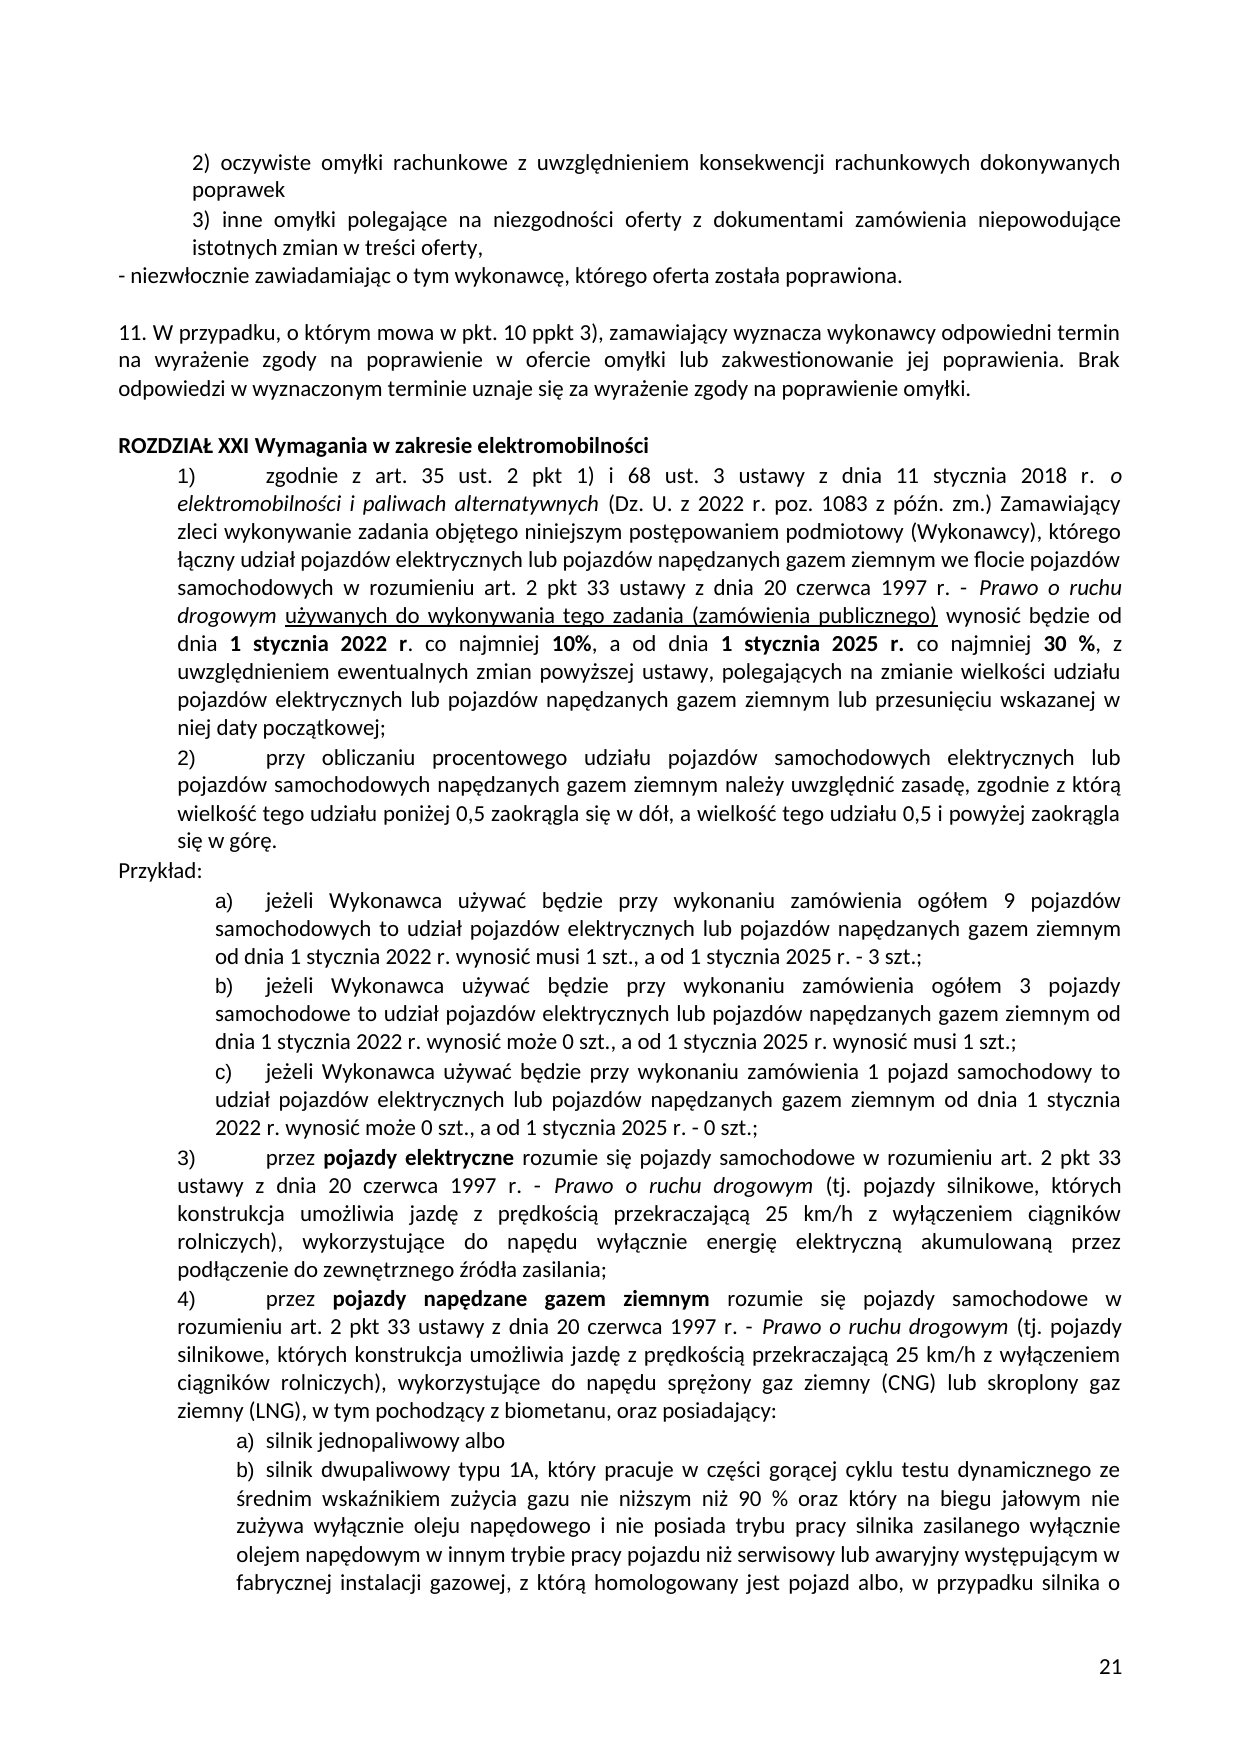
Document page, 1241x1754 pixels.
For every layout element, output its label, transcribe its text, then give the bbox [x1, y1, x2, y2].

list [236, 1456, 1122, 1596]
text 11. W przypadku, o którym mowa w pkt. 10 ppkt 3), zamawiający wyznacza wykonawcy odpowiedni termin na wyrażenie zgody na poprawienie w ofercie omyłki lub zakwestionowanie jej poprawienia. Brak odpowiedzi w wyznaczonym terminie uznaje się za wyrażenie zgody na poprawienie omyłki. [118, 318, 1122, 402]
list jeżeli Wykonawca używać będzie przy wykonaniu zamówienia 1 pojazd samochodowy to udział pojazdów elektrycznych lub pojazdów napędzanych gazem ziemnym od dnia 1 stycznia 2022 r. wynosić może 0 szt., a od 1 stycznia 2025 r. - 0 szt.; [215, 1057, 1122, 1141]
list przez pojazdy elektryczne rozumie się pojazdy samochodowe w rozumieniu art. 2 pkt 33 ustawy z dnia 20 czerwca 1997 r. - Prawo o ruchu drogowym (tj. pojazdy silnikowe, których konstrukcja umożliwia jazdę z prędkością przekraczającą 25 km/h z wyłączeniem ciągników rolniczych), wykorzystujące do napędu wyłącznie energię elektryczną akumulowaną przez podłączenie do zewnętrznego źródła zasilania; [177, 1143, 1122, 1283]
list silnik jednopaliwowy albo [236, 1426, 1122, 1454]
list zgodnie z art. 35 ust. 2 pkt 1) i 68 ust. 3 ustawy z dnia 11 stycznia 2018 r. o elektromobilności i paliwach alternatywnych (Dz. U. z 2022 r. poz. 1083 z późn. zm.) Zamawiający zleci wykonywanie zadania objętego niniejszym postępowaniem podmiotowy (Wykonawcy), którego łączny udział pojazdów elektrycznych lub pojazdów napędzanych gazem ziemnym we flocie pojazdów samochodowych w rozumieniu art. 2 pkt 33 ustawy z dnia 20 czerwca 1997 r. - Prawo o ruchu drogowym używanych do wykonywania tego zadania (zamówienia publicznego) wynosić będzie od dnia 1 stycznia 2022 r. co najmniej 10%, a od dnia 1 stycznia 2025 r. co najmniej 30 %, z uwzględnieniem ewentualnych zmian powyższej ustawy, polegających na zmianie wielkości udziału pojazdów elektrycznych lub pojazdów napędzanych gazem ziemnym lub przesunięciu wskazanej w niej daty początkowej; [177, 461, 1122, 741]
text Przykład: [118, 856, 1122, 884]
text 3) inne omyłki polegające na niezgodności oferty z dokumentami zamówienia niepowodujące istotnych zmian w treści oferty, [192, 206, 1122, 262]
text 2) oczywiste omyłki rachunkowe z uwzględnieniem konsekwencji rachunkowych dokonywanych poprawek [192, 148, 1122, 204]
list przez pojazdy napędzane gazem ziemnym rozumie się pojazdy samochodowe w rozumieniu art. 2 pkt 33 ustawy z dnia 20 czerwca 1997 r. - Prawo o ruchu drogowym (tj. pojazdy silnikowe, których konstrukcja umożliwia jazdę z prędkością przekraczającą 25 km/h z wyłączeniem ciągników rolniczych), wykorzystujące do napędu sprężony gaz ziemny (CNG) lub skroplony gaz ziemny (LNG), w tym pochodzący z biometanu, oraz posiadający: [177, 1284, 1122, 1424]
list jeżeli Wykonawca używać będzie przy wykonaniu zamówienia ogółem 9 pojazdów samochodowych to udział pojazdów elektrycznych lub pojazdów napędzanych gazem ziemnym od dnia 1 stycznia 2022 r. wynosić musi 1 szt., a od 1 stycznia 2025 r. - 3 szt.; [215, 886, 1122, 970]
list przy obliczaniu procentowego udziału pojazdów samochodowych elektrycznych lub pojazdów samochodowych napędzanych gazem ziemnym należy uwzględnić zasadę, zgodnie z którą wielkość tego udziału poniżej 0,5 zaokrągla się w dół, a wielkość tego udziału 0,5 i powyżej zaokrągla się w górę. [177, 743, 1122, 855]
list jeżeli Wykonawca używać będzie przy wykonaniu zamówienia ogółem 3 pojazdy samochodowe to udział pojazdów elektrycznych lub pojazdów napędzanych gazem ziemnym od dnia 1 stycznia 2022 r. wynosić może 0 szt., a od 1 stycznia 2025 r. wynosić musi 1 szt.; [215, 971, 1122, 1056]
text - niezwłocznie zawiadamiając o tym wykonawcę, którego oferta została poprawiona. [118, 262, 1122, 289]
text ROZDZIAŁ XXI Wymagania w zakresie elektromobilności [118, 431, 1122, 459]
